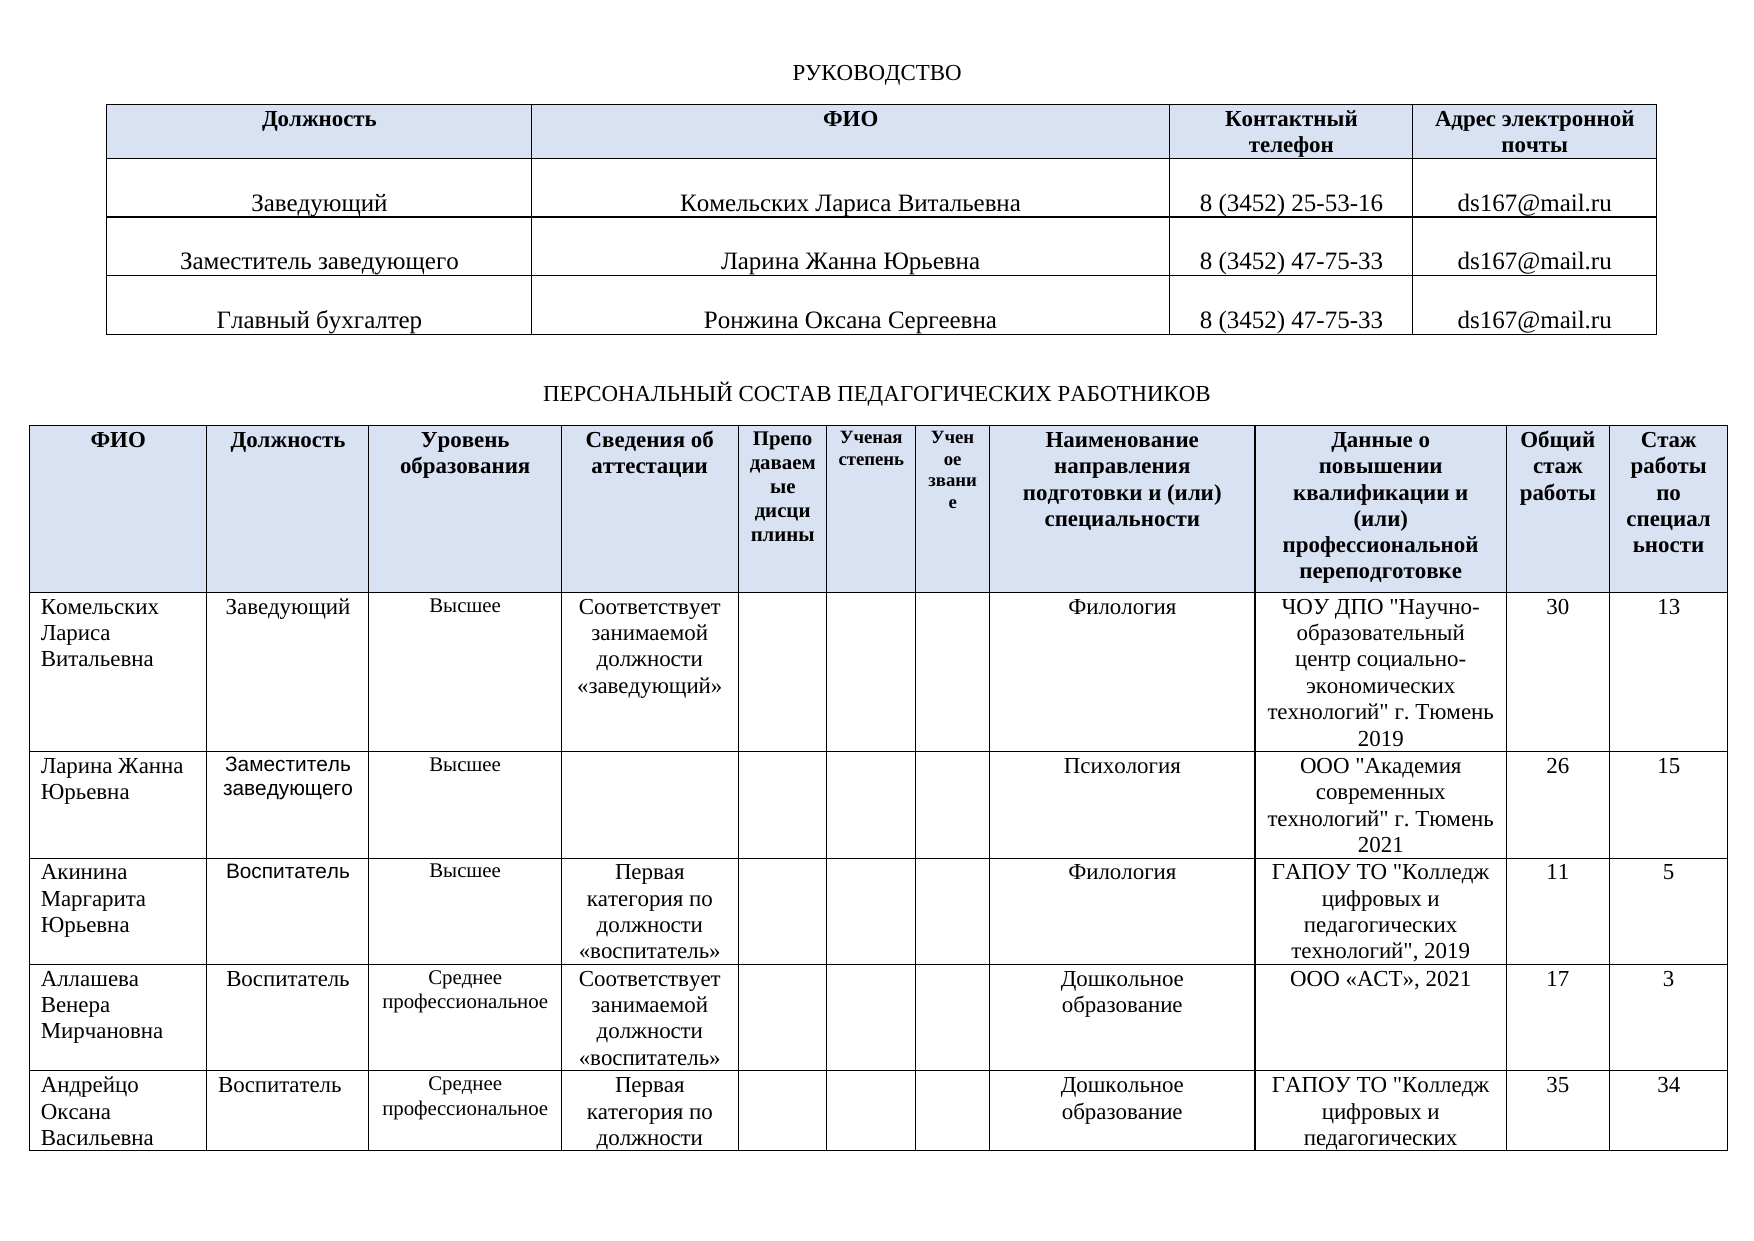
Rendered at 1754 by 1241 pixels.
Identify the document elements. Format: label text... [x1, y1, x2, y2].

table_cell ЧОУ ДПО "Научно-образовательный центр социально-экономических технологий" г. Тюмень 2019 [1256, 593, 1506, 751]
text ПЕРСОНАЛЬНЫЙ СОСТАВ ПЕДАГОГИЧЕСКИХ РАБОТНИКОВ [118, 380, 1636, 406]
table_header Сведения об аттестации [562, 426, 738, 592]
table_cell Акинина Маргарита Юрьевна [30, 859, 206, 964]
table_cell Первая категория по должности «воспитатель» [562, 859, 738, 964]
table_cell Соответствует занимаемой должности «воспитатель» [562, 965, 738, 1070]
table_cell Высшее [369, 752, 561, 857]
table_cell [739, 859, 826, 964]
table_header Общий стаж работы [1507, 426, 1609, 592]
table_cell 34 [1610, 1071, 1727, 1150]
table_cell Ронжина Оксана Сергеевна [532, 276, 1169, 333]
table_cell Психология [990, 752, 1254, 857]
table_header Адрес электронной почты [1413, 105, 1656, 158]
table_header ФИО [532, 105, 1169, 158]
table_cell ds167@mail.ru [1413, 276, 1656, 333]
table_cell 30 [1507, 593, 1609, 751]
table_cell [916, 752, 989, 857]
table_header Ученая степень [827, 426, 915, 592]
table_cell 8 (3452) 47-75-33 [1170, 218, 1412, 275]
table_header Должность [107, 105, 531, 158]
table_cell Филология [990, 859, 1254, 964]
table_cell Воспитатель [207, 965, 368, 1070]
table_cell Комельских Лариса Витальевна [30, 593, 206, 751]
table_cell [990, 1071, 1254, 1150]
table_cell 26 [1507, 752, 1609, 857]
table_cell Аллашева Венера Мирчановна [30, 965, 206, 1070]
table_cell [827, 593, 915, 751]
table_cell ООО «АСТ», 2021 [1256, 965, 1506, 1070]
table_header Стаж работы по специальности [1610, 426, 1727, 592]
table_header Наименование направления подготовки и (или) специальности [990, 426, 1254, 592]
table_cell ООО "Академия современных технологий" г. Тюмень 2021 [1256, 752, 1506, 857]
table_cell [827, 965, 915, 1070]
table_cell [739, 593, 826, 751]
table_cell [916, 965, 989, 1070]
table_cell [1256, 1071, 1506, 1150]
table_cell [827, 752, 915, 857]
table_cell [739, 1071, 826, 1150]
table_cell [916, 859, 989, 964]
table_cell Ларина Жанна Юрьевна [532, 218, 1169, 275]
table_cell 11 [1507, 859, 1609, 964]
table_cell Заведующий [107, 159, 531, 216]
table_header Ученое звание [916, 426, 989, 592]
table_cell [562, 752, 738, 857]
table_cell Соответствует занимаемой должности «заведующий» [562, 593, 738, 751]
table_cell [562, 1071, 738, 1150]
table_cell 17 [1507, 965, 1609, 1070]
table_cell 3 [1610, 965, 1727, 1070]
table_header ФИО [30, 426, 206, 592]
table_cell [739, 752, 826, 857]
table_cell Ларина Жанна Юрьевна [30, 752, 206, 857]
text РУКОВОДСТВО [118, 59, 1636, 85]
table_cell Заместитель заведующего [107, 218, 531, 275]
table_header Уровень образования [369, 426, 561, 592]
table_cell ГАПОУ ТО "Колледж цифровых и педагогических технологий", 2019 [1256, 859, 1506, 964]
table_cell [30, 1071, 206, 1150]
table_cell 5 [1610, 859, 1727, 964]
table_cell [369, 1071, 561, 1150]
table_cell Филология [990, 593, 1254, 751]
table_header Должность [207, 426, 368, 592]
table_cell [827, 1071, 915, 1150]
table_cell Среднее профессиональное [369, 965, 561, 1070]
table_cell Комельских Лариса Витальевна [532, 159, 1169, 216]
table_header Контактный телефон [1170, 105, 1412, 158]
table_cell Высшее [369, 859, 561, 964]
table_cell [827, 859, 915, 964]
table_cell [739, 965, 826, 1070]
table_cell Высшее [369, 593, 561, 751]
table_cell Главный бухгалтер [107, 276, 531, 333]
table_cell ds167@mail.ru [1413, 218, 1656, 275]
table_cell ds167@mail.ru [1413, 159, 1656, 216]
table_cell [916, 1071, 989, 1150]
table_cell Дошкольное образование [990, 965, 1254, 1070]
table_header Преподаваемые дисциплины [739, 426, 826, 592]
table_cell 8 (3452) 25-53-16 [1170, 159, 1412, 216]
table_cell Воспитатель [207, 859, 368, 964]
table_cell 13 [1610, 593, 1727, 751]
table_cell 15 [1610, 752, 1727, 857]
table_cell Воспитатель [207, 1071, 368, 1150]
table_cell Заместитель заведующего [207, 752, 368, 857]
table_cell 8 (3452) 47-75-33 [1170, 276, 1412, 333]
table_cell Заведующий [207, 593, 368, 751]
table_header Данные о повышении квалификации и (или) профессиональной переподготовке [1256, 426, 1506, 592]
table_cell [916, 593, 989, 751]
table_cell 35 [1507, 1071, 1609, 1150]
